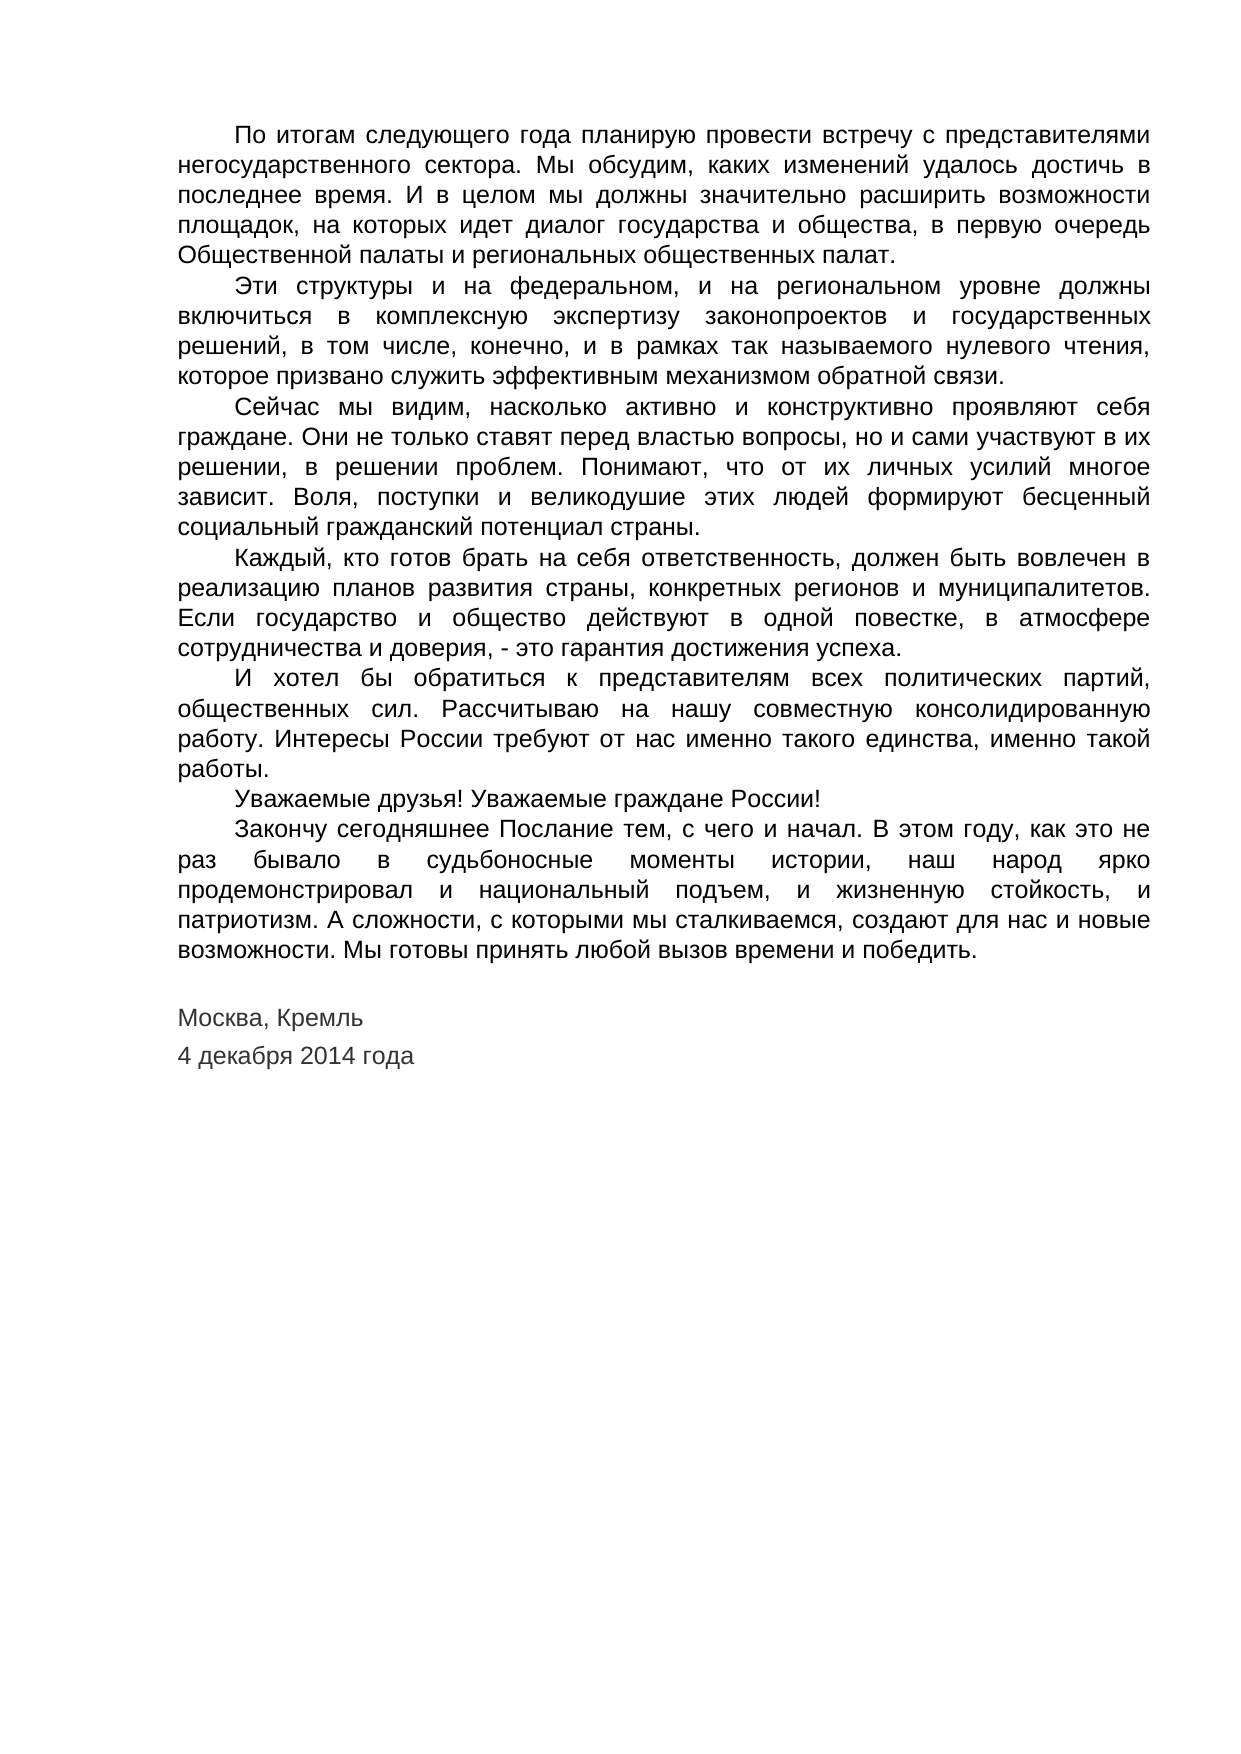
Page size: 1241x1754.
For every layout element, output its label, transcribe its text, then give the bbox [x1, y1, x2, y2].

text Закончу сегодняшнее Послание тем, с чего и начал. В этом году, как это не раз бывало в судьбоносные моменты истории, наш народ ярко продемонстрировал и национальный подъем, и жизненную стойкость, и патриотизм. А сложности, с которыми мы сталкиваемся, создают для нас и новые возможности. Мы готовы принять любой вызов времени и победить. [177, 813, 1152, 964]
text Каждый, кто готов брать на себя ответственность, должен быть вовлечен в реализацию планов развития страны, конкретных регионов и муниципалитетов. Если государство и общество действуют в одной повестке, в атмосфере сотрудничества и доверия, - это гарантия достижения успеха. [177, 541, 1152, 662]
text Москва, Кремль [177, 994, 1152, 1032]
text И хотел бы обратиться к представителям всех политических партий, общественных сил. Рассчитываю на нашу совместную консолидированную работу. Интересы России требуют от нас именно такого единства, именно такой работы. [177, 662, 1152, 783]
text 4 декабря 2014 года [177, 1032, 1152, 1069]
text Уважаемые друзья! Уважаемые граждане России! [177, 783, 1152, 813]
text Сейчас мы видим, насколько активно и конструктивно проявляют себя граждане. Они не только ставят перед властью вопросы, но и сами участвуют в их решении, в решении проблем. Понимают, что от их личных усилий многое зависит. Воля, поступки и великодушие этих людей формируют бесценный социальный гражданский потенциал страны. [177, 390, 1152, 541]
text Эти структуры и на федеральном, и на региональном уровне должны включиться в комплексную экспертизу законопроектов и государственных решений, в том числе, конечно, и в рамках так называемого нулевого чтения, которое призвано служить эффективным механизмом обратной связи. [177, 269, 1152, 390]
text По итогам следующего года планирую провести встречу с представителями негосударственного сектора. Мы обсудим, каких изменений удалось достичь в последнее время. И в целом мы должны значительно расширить возможности площадок, на которых идет диалог государства и общества, в первую очередь Общественной палаты и региональных общественных палат. [177, 118, 1152, 269]
